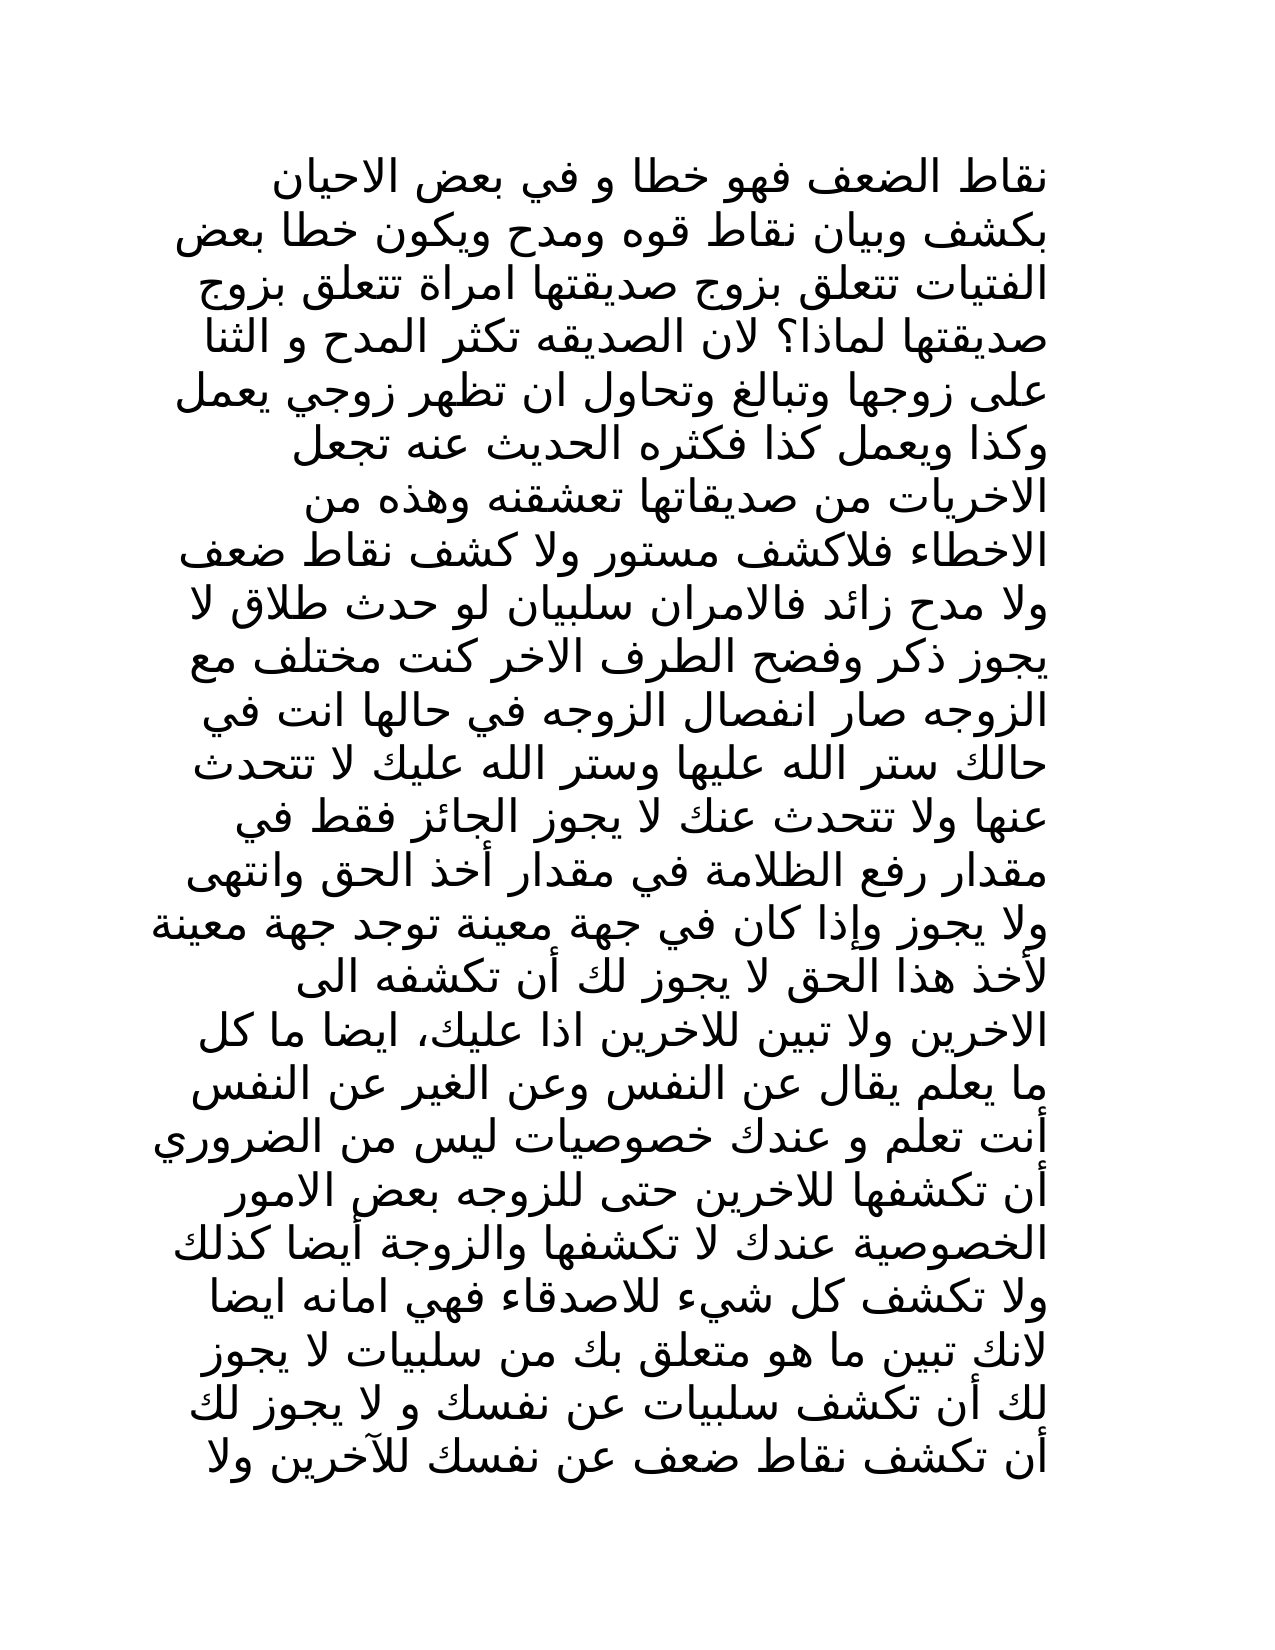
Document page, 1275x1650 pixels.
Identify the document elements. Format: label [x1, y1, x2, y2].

list [150, 150, 1087, 1483]
